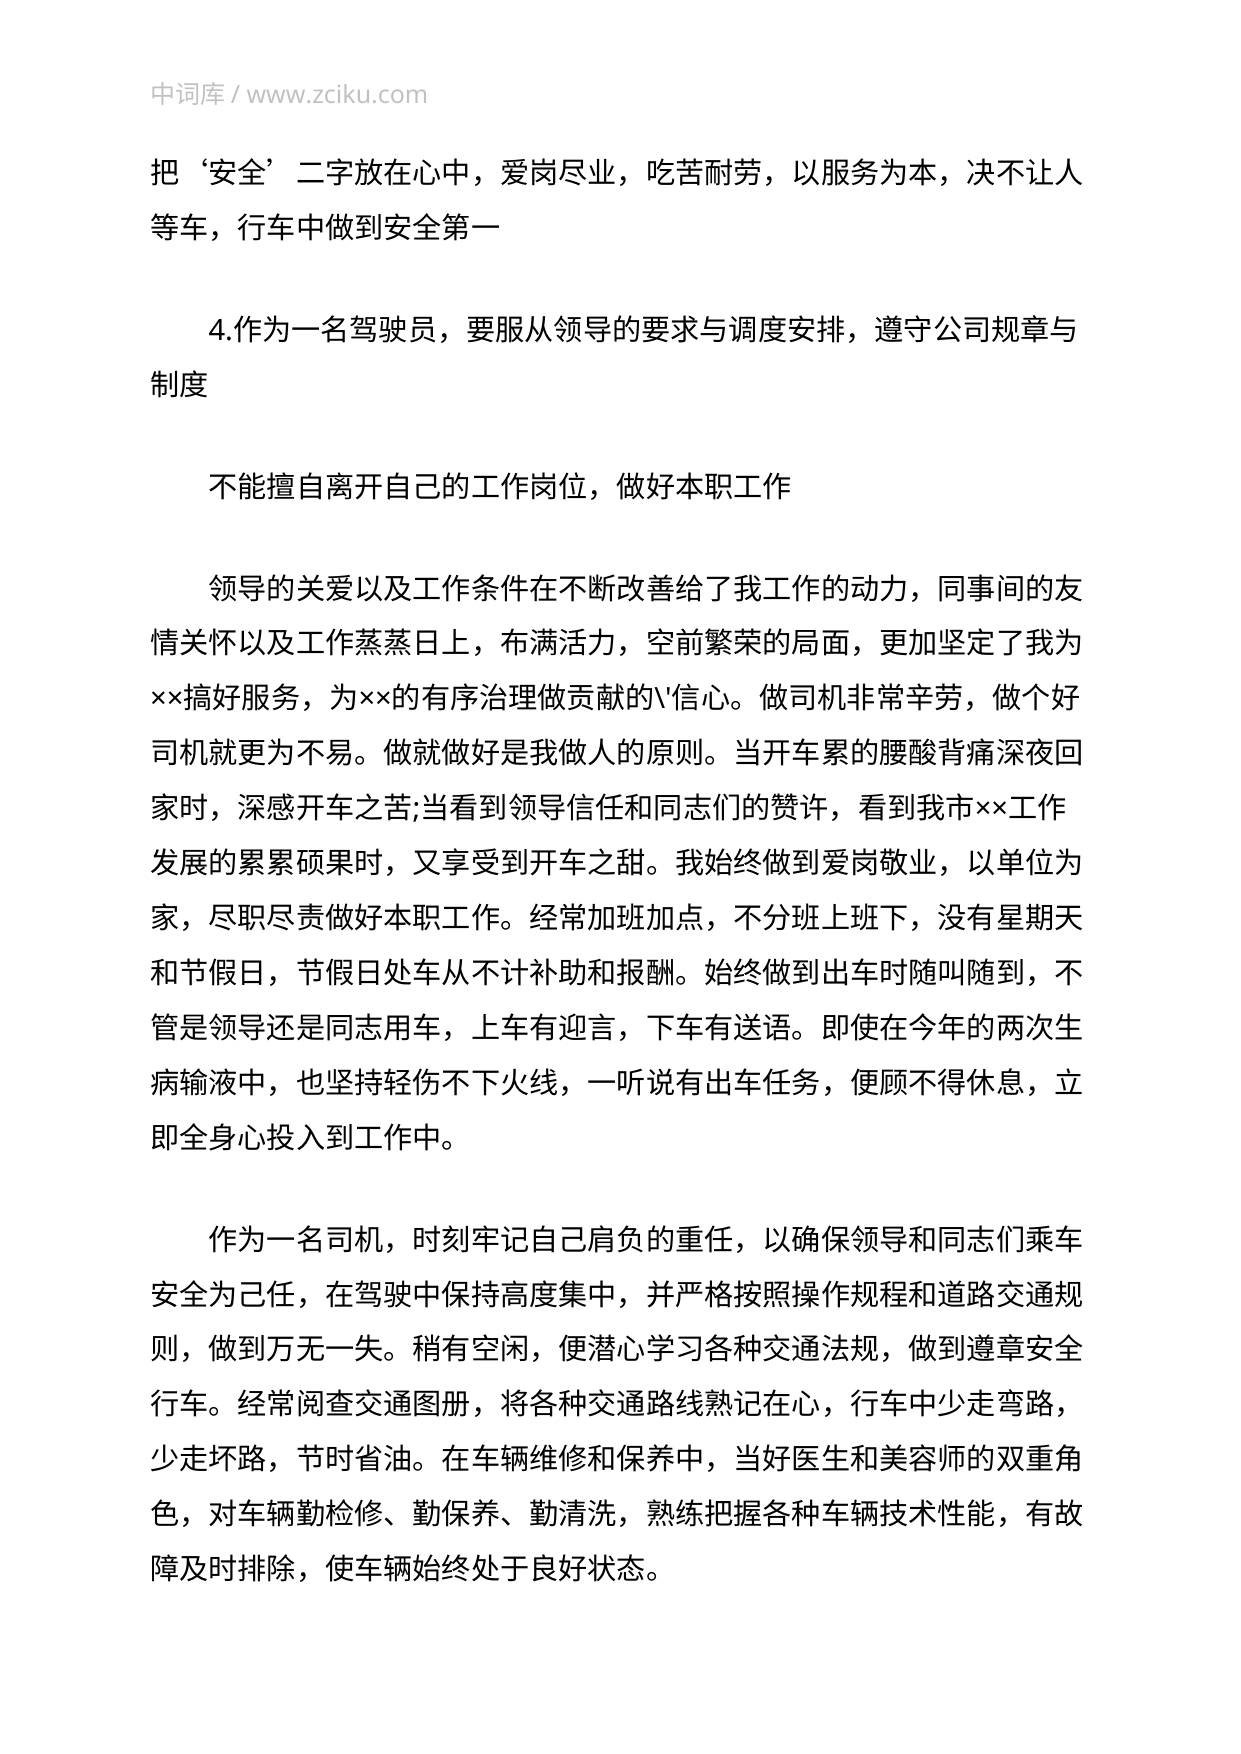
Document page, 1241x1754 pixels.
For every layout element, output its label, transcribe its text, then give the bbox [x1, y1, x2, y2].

text 作为一名司机，时刻牢记自己肩负的重任，以确保领导和同志们乘车安全为己任，在驾驶中保持高度集中，并严格按照操作规程和道路交通规则，做到万无一失。稍有空闲，便潜心学习各种交通法规，做到遵章安全行车。经常阅查交通图册，将各种交通路线熟记在心，行车中少走弯路，少走坏路，节时省油。在车辆维修和保养中，当好医生和美容师的双重角色，对车辆勤检修、勤保养、勤清洗，熟练把握各种车辆技术性能，有故障及时排除，使车辆始终处于良好状态。 [150, 1216, 1090, 1588]
text 不能擅自离开自己的工作岗位，做好本职工作 [150, 463, 1090, 506]
text 4.作为一名驾驶员，要服从领导的要求与调度安排，遵守公司规章与制度 [150, 307, 1090, 404]
text 领导的关爱以及工作条件在不断改善给了我工作的动力，同事间的友情关怀以及工作蒸蒸日上，布满活力，空前繁荣的局面，更加坚定了我为××搞好服务，为××的有序治理做贡献的\'信心。做司机非常辛劳，做个好司机就更为不易。做就做好是我做人的原则。当开车累的腰酸背痛深夜回家时，深感开车之苦;当看到领导信任和同志们的赞许，看到我市××工作发展的累累硕果时，又享受到开车之甜。我始终做到爱岗敬业，以单位为家，尽职尽责做好本职工作。经常加班加点，不分班上班下，没有星期天和节假日，节假日处车从不计补助和报酬。始终做到出车时随叫随到，不管是领导还是同志用车，上车有迎言，下车有送语。即使在今年的两次生病输液中，也坚持轻伤不下火线，一听说有出车任务，便顾不得休息，立即全身心投入到工作中。 [150, 565, 1090, 1157]
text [150, 150, 1090, 247]
